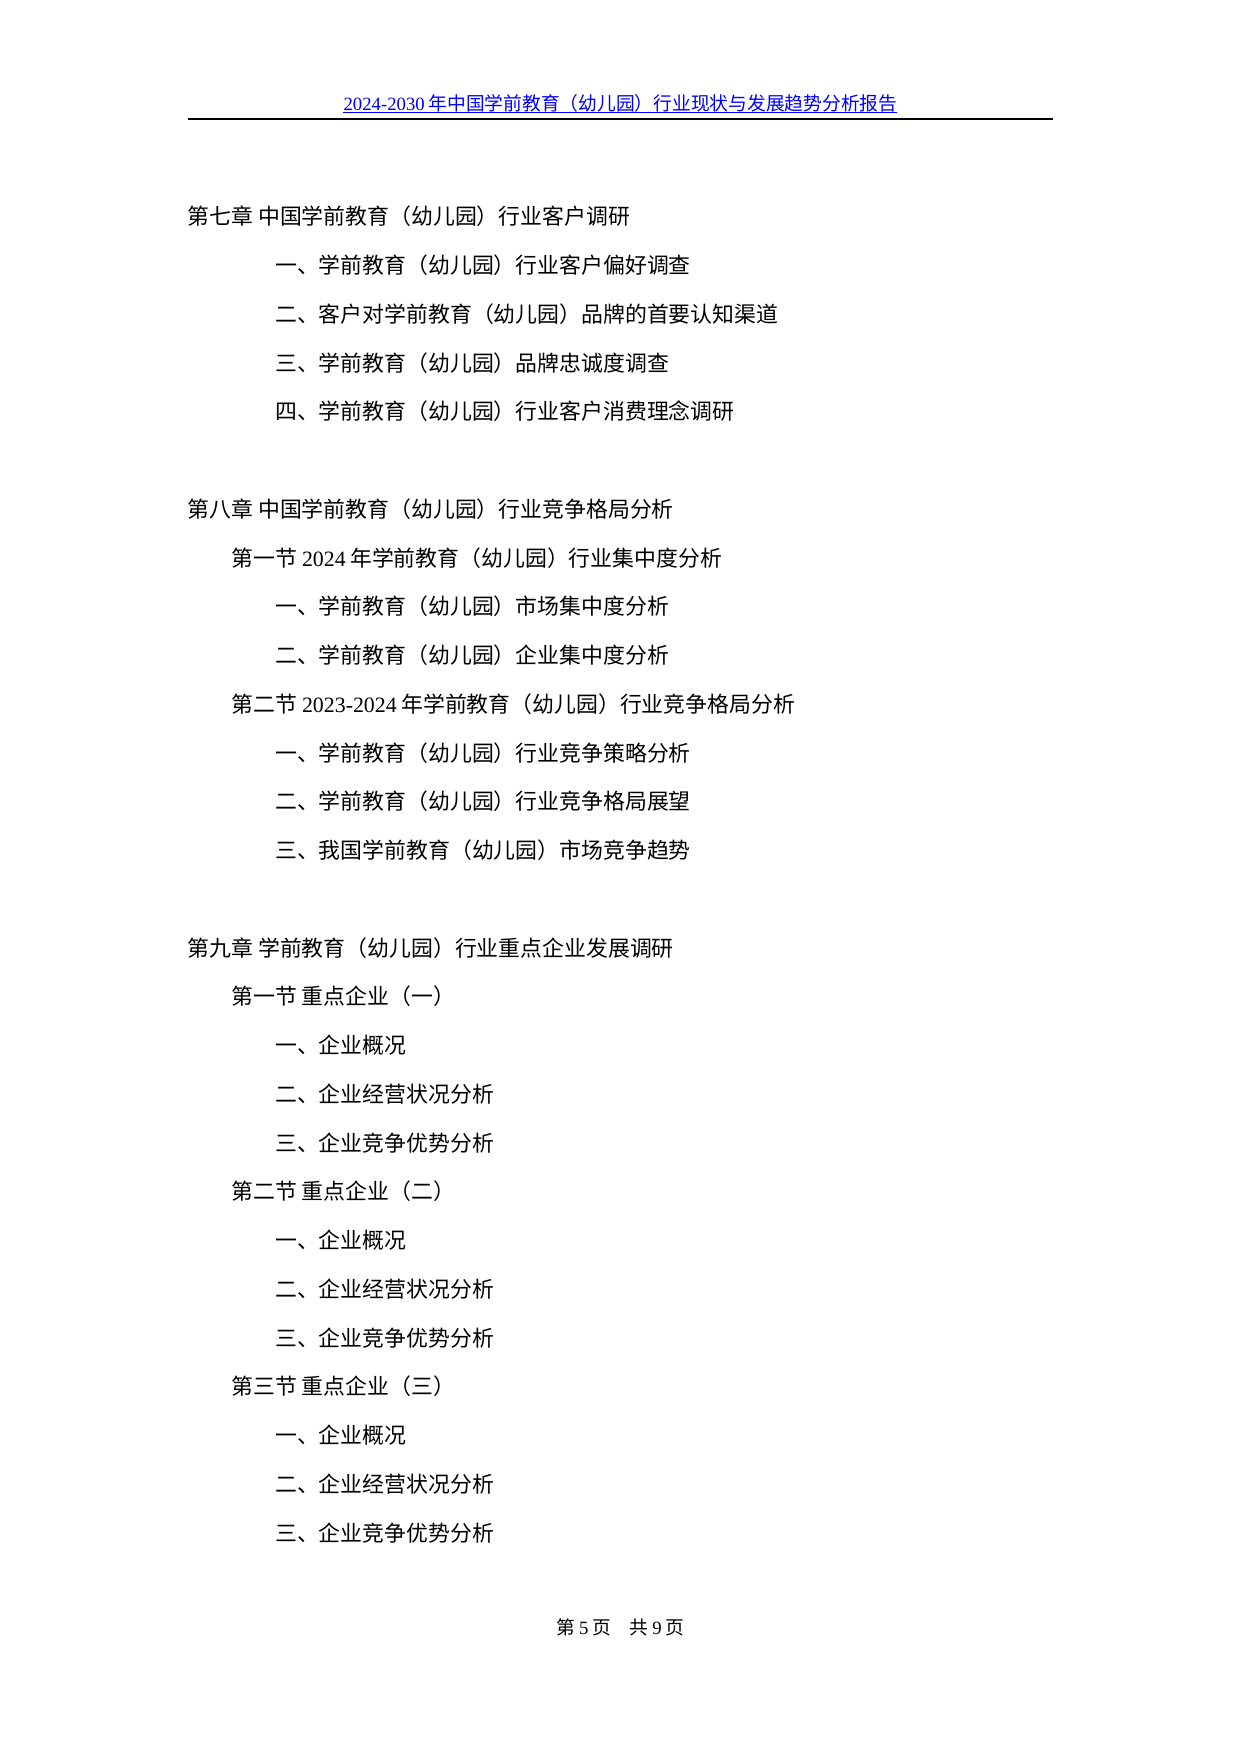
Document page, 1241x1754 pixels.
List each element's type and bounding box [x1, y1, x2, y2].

text [187, 150, 1053, 1548]
